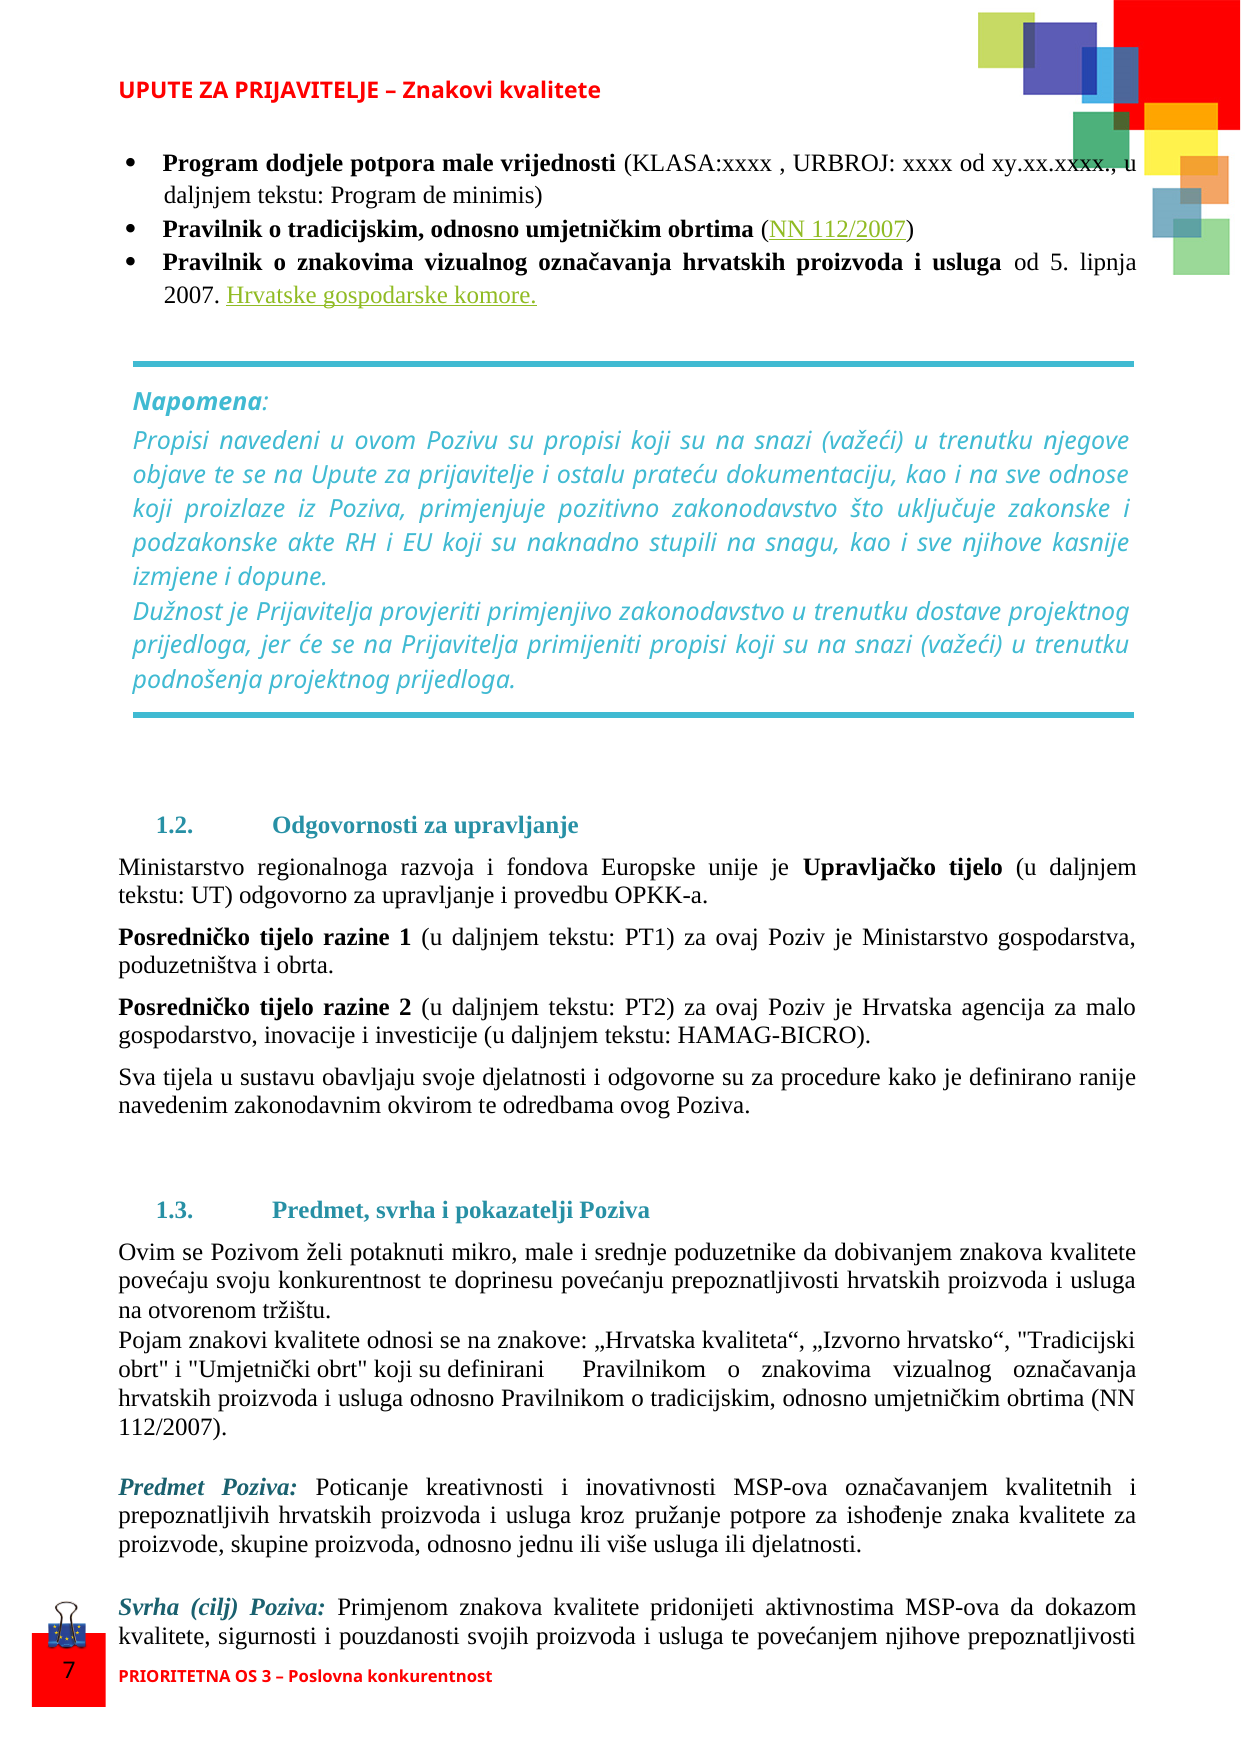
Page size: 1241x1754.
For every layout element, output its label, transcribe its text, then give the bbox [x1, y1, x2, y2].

text Posredničko tijelo razine 1 (u daljnjem tekstu: PT1) za ovaj Poziv je Ministarstvo gospodarstva, poduzetništva i obrta. [118, 922, 1137, 979]
text Predmet Poziva: Poticanje kreativnosti i inovativnosti MSP-ova označavanjem kvalitetnih i prepoznatljivih hrvatskih proizvoda i usluga kroz pružanje potpore za ishođenje znaka kvalitete za proizvode, skupine proizvoda, odnosno jednu ili više usluga ili djelatnosti. [118, 1472, 1137, 1558]
text Ministarstvo regionalnoga razvoja i fondova Europske unije je Upravljačko tijelo (u daljnjem tekstu: UT) odgovorno za upravljanje i provedbu OPKK-a. [118, 852, 1137, 909]
text Ovim se Pozivom želi potaknuti mikro, male i srednje poduzetnike da dobivanjem znakova kvalitete povećaju svoju konkurentnost te doprinesu povećanju prepoznatljivosti hrvatskih proizvoda i usluga na otvorenom tržištu. [118, 1237, 1137, 1326]
picture [876, 0, 1241, 292]
list Pravilnik o znakovima vizualnog označavanja hrvatskih proizvoda i usluga od 5. lipnja 2007. Hrvatske gospodarske komore. [126, 247, 1137, 308]
subtitle Odgovornosti za upravljanje [156, 811, 1137, 839]
list Pravilnik o tradicijskim, odnosno umjetničkim obrtima (NN 112/2007) [126, 214, 1137, 242]
text Sva tijela u sustavu obavljaju svoje djelatnosti i odgovorne su za procedure kako je definirano ranije navedenim zakonodavnim okvirom te odredbama ovog Poziva. [118, 1062, 1137, 1119]
picture [41, 1599, 93, 1659]
list Program dodjele potpora male vrijednosti (KLASA:xxxx , URBROJ: xxxx od xy.xx.xxxx., u daljnjem tekstu: Program de minimis) [126, 148, 1137, 209]
text Posredničko tijelo razine 2 (u daljnjem tekstu: PT2) za ovaj Poziv je Hrvatska agencija za malo gospodarstvo, inovacije i investicije (u daljnjem tekstu: HAMAG-BICRO). [118, 992, 1137, 1049]
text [118, 1592, 1137, 1650]
text Pojam znakovi kvalitete odnosi se na znakove: „Hrvatska kvaliteta“, „Izvorno hrvatsko“, "Tradicijski obrt" i "Umjetnički obrt" koji su definirani Pravilnikom o znakovima vizualnog označavanja hrvatskih proizvoda i usluga odnosno Pravilnikom o tradicijskim, odnosno umjetničkim obrtima (NN 112/2007). [118, 1326, 1137, 1441]
subtitle Predmet, svrha i pokazatelji Poziva [156, 1196, 1137, 1224]
